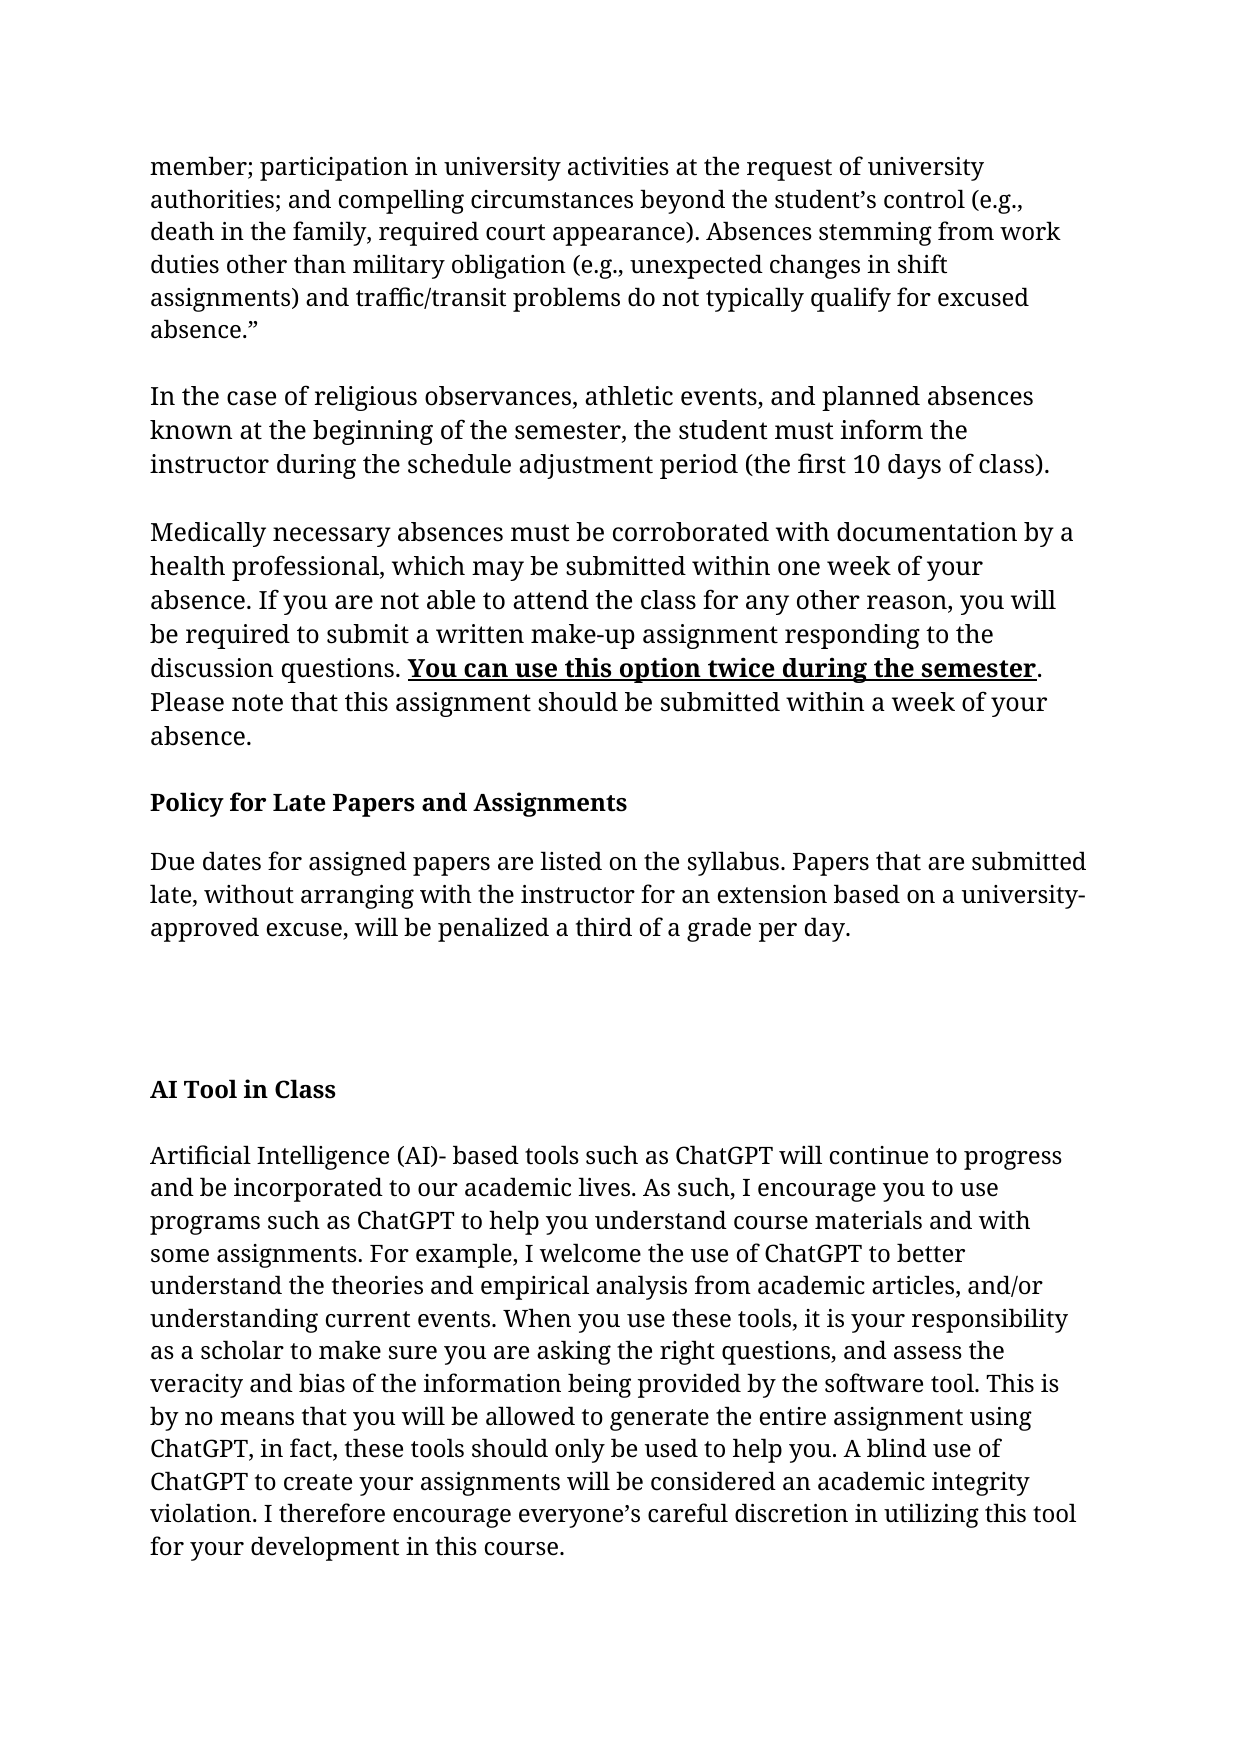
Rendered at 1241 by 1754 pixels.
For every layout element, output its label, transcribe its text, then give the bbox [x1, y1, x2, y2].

text Due dates for assigned papers are listed on the syllabus. Papers that are submitted late, without arranging with the instructor for an extension based on a university-approved excuse, will be penalized a third of a grade per day. [150, 845, 1090, 943]
text Artificial Intelligence (AI)- based tools such as ChatGPT will continue to progress and be incorporated to our academic lives. As such, I encourage you to use programs such as ChatGPT to help you understand course materials and with some assignments. For example, I welcome the use of ChatGPT to better understand the theories and empirical analysis from academic articles, and/or understanding current events. When you use these tools, it is your responsibility as a scholar to make sure you are asking the right questions, and assess the veracity and bias of the information being provided by the software tool. This is by no means that you will be allowed to generate the entire assignment using ChatGPT, in fact, these tools should only be used to help you. A blind use of ChatGPT to create your assignments will be considered an academic integrity violation. I therefore encourage everyone’s careful discretion in utilizing this tool for your development in this course. [150, 1138, 1090, 1562]
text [150, 150, 1090, 346]
text AI Tool in Class [150, 1073, 1090, 1106]
text Policy for Late Papers and Assignments [150, 786, 1090, 818]
text In the case of religious observances, athletic events, and planned absences known at the beginning of the semester, the student must inform the instructor during the schedule adjustment period (the first 10 days of class). [150, 378, 1090, 480]
text Medically necessary absences must be corroborated with documentation by a health professional, which may be submitted within one week of your absence. If you are not able to attend the class for any other reason, you will be required to submit a written make-up assignment responding to the discussion questions. You can use this option twice during the semester. Please note that this assignment should be submitted within a week of your absence. [150, 514, 1090, 753]
